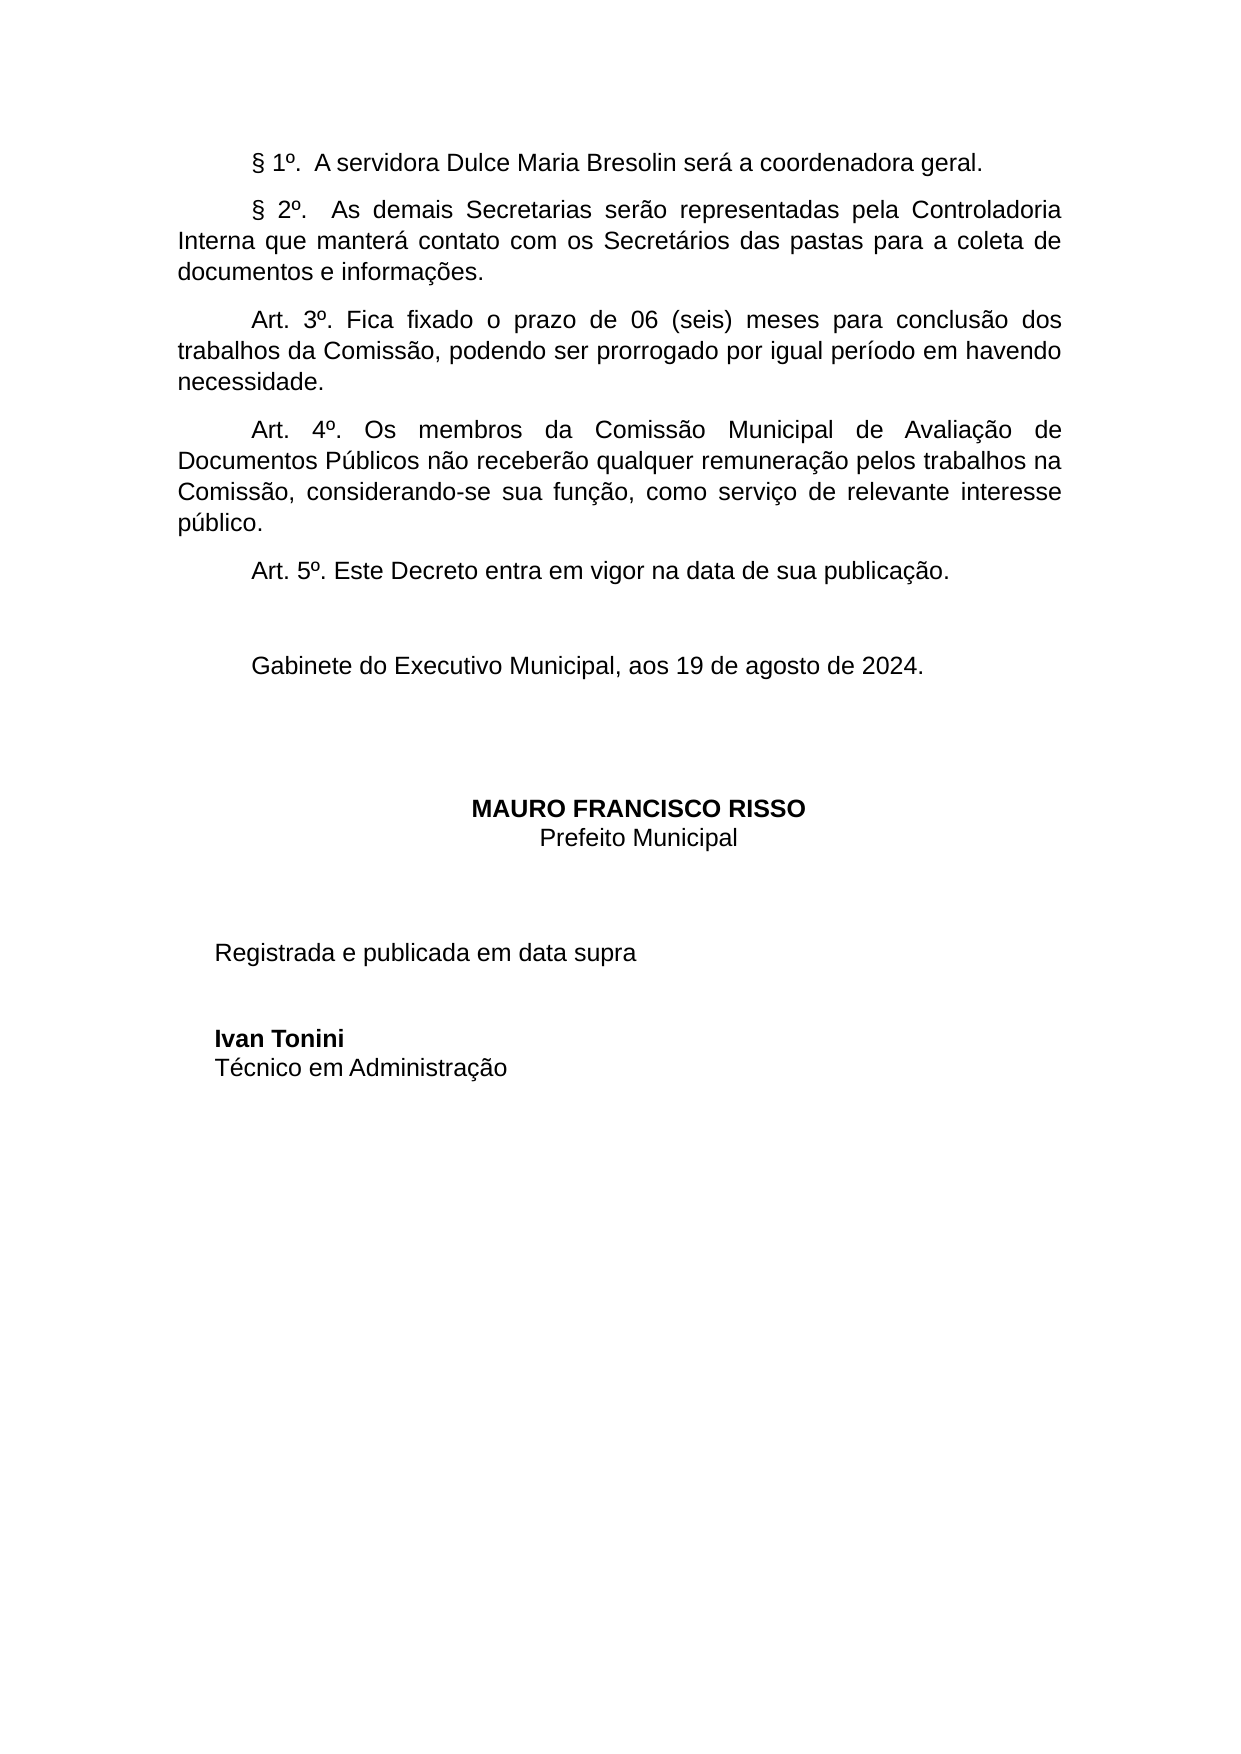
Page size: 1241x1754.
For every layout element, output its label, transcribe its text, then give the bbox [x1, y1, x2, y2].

text § 1º. A servidora Dulce Maria Bresolin será a coordenadora geral. [177, 148, 1063, 176]
text Registrada e publicada em data supra [177, 938, 1063, 967]
text Art. 4º. Os membros da Comissão Municipal de Avaliação de Documentos Públicos não receberão qualquer remuneração pelos trabalhos na Comissão, considerando-se sua função, como serviço de relevante interesse público. [177, 415, 1063, 537]
text Art. 5º. Este Decreto entra em vigor na data de sua publicação. [177, 556, 1063, 584]
text Prefeito Municipal [177, 823, 1063, 852]
text Técnico em Administração [177, 1053, 1063, 1082]
text Gabinete do Executivo Municipal, aos 19 de agosto de 2024. [177, 651, 1063, 680]
text Ivan Tonini [177, 1024, 1063, 1053]
text Art. 3º. Fica fixado o prazo de 06 (seis) meses para conclusão dos trabalhos da Comissão, podendo ser prorrogado por igual período em havendo necessidade. [177, 305, 1063, 396]
text MAURO FRANCISCO RISSO [177, 794, 1063, 823]
text § 2º. As demais Secretarias serão representadas pela Controladoria Interna que manterá contato com os Secretários das pastas para a coleta de documentos e informações. [177, 195, 1063, 286]
